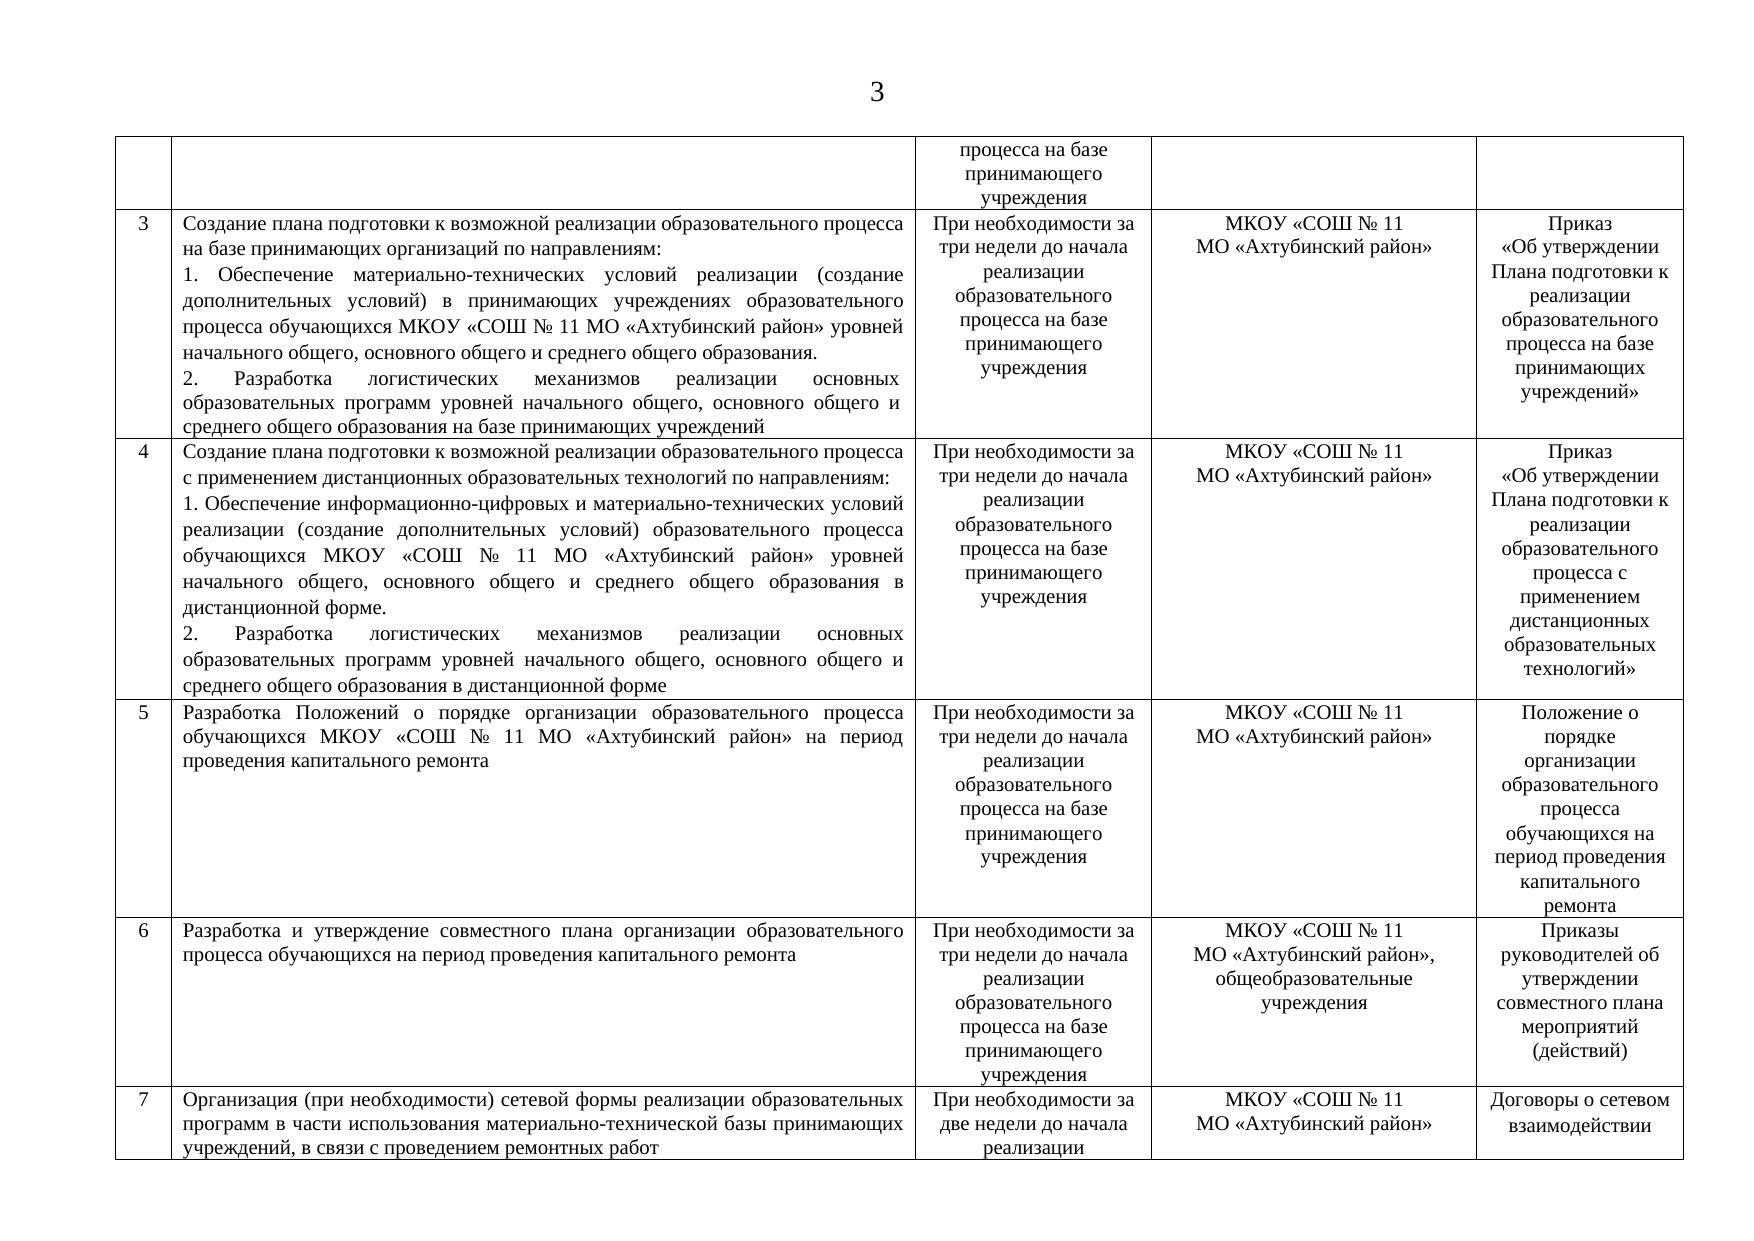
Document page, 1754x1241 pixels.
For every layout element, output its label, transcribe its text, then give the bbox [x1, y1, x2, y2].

table_cell Приказ «Об утверждении Плана подготовки к реализации образовательного процесса на базе принимающих учреждений» [1477, 210, 1683, 438]
table_cell МКОУ «СОШ № 11 МО «Ахтубинский район» [1152, 700, 1476, 917]
table_cell При необходимости за три недели до начала реализации образовательного процесса на базе принимающего учреждения [916, 210, 1151, 438]
table_cell Положение о порядке организации образовательного процесса обучающихся на период проведения капитального ремонта [1477, 700, 1683, 917]
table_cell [172, 1087, 915, 1159]
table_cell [1152, 1087, 1476, 1159]
table_cell При необходимости за три недели до начала реализации образовательного процесса на базе принимающего учреждения [916, 439, 1151, 699]
table_cell Создание плана подготовки к возможной реализации образовательного процесса с применением дистанционных образовательных технологий по направлениям: 1. Обеспечение информационно-цифровых и материально-технических условий реализации (создание дополнительных условий) образовательного процесса обучающихся МКОУ «СОШ № 11 МО «Ахтубинский район» уровней начального общего, основного общего и среднего общего образования в дистанционной форме. 2. Разработка логистических механизмов реализации основных образовательных программ уровней начального общего, основного общего и среднего общего образования в дистанционной форме [172, 439, 915, 699]
table_cell 5 [116, 700, 171, 917]
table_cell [1152, 137, 1476, 209]
table_cell При необходимости за три недели до начала реализации образовательного процесса на базе принимающего учреждения [916, 918, 1151, 1086]
table_cell Приказы руководителей об утверждении совместного плана мероприятий (действий) [1477, 918, 1683, 1086]
table_cell Создание плана подготовки к возможной реализации образовательного процесса на базе принимающих организаций по направлениям: 1. Обеспечение материально-технических условий реализации (создание дополнительных условий) в принимающих учреждениях образовательного процесса обучающихся МКОУ «СОШ № 11 МО «Ахтубинский район» уровней начального общего, основного общего и среднего общего образования. 2. Разработка логистических механизмов реализации основных образовательных программ уровней начального общего, основного общего и среднего общего образования на базе принимающих учреждений [172, 210, 915, 438]
table_cell 7 [116, 1087, 171, 1159]
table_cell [172, 137, 915, 209]
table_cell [916, 1087, 1151, 1159]
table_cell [1477, 1087, 1683, 1159]
table_cell Приказ «Об утверждении Плана подготовки к реализации образовательного процесса с применением дистанционных образовательных технологий» [1477, 439, 1683, 699]
table_cell Разработка и утверждение совместного плана организации образовательного процесса обучающихся на период проведения капитального ремонта [172, 918, 915, 1086]
table_cell 2 [116, 137, 171, 209]
table_cell 6 [116, 918, 171, 1086]
table_cell При необходимости за три недели до начала реализации образовательного процесса на базе принимающего учреждения [916, 700, 1151, 917]
table_cell МКОУ «СОШ № 11 МО «Ахтубинский район», общеобразовательные учреждения [1152, 918, 1476, 1086]
table_cell 3 [116, 210, 171, 438]
table_cell Разработка Положений о порядке организации образовательного процесса обучающихся МКОУ «СОШ № 11 МО «Ахтубинский район» на период проведения капитального ремонта [172, 700, 915, 917]
table_cell МКОУ «СОШ № 11 МО «Ахтубинский район» [1152, 439, 1476, 699]
table_cell 4 [116, 439, 171, 699]
table_cell [1477, 137, 1683, 209]
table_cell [916, 137, 1151, 209]
table_cell МКОУ «СОШ № 11 МО «Ахтубинский район» [1152, 210, 1476, 438]
